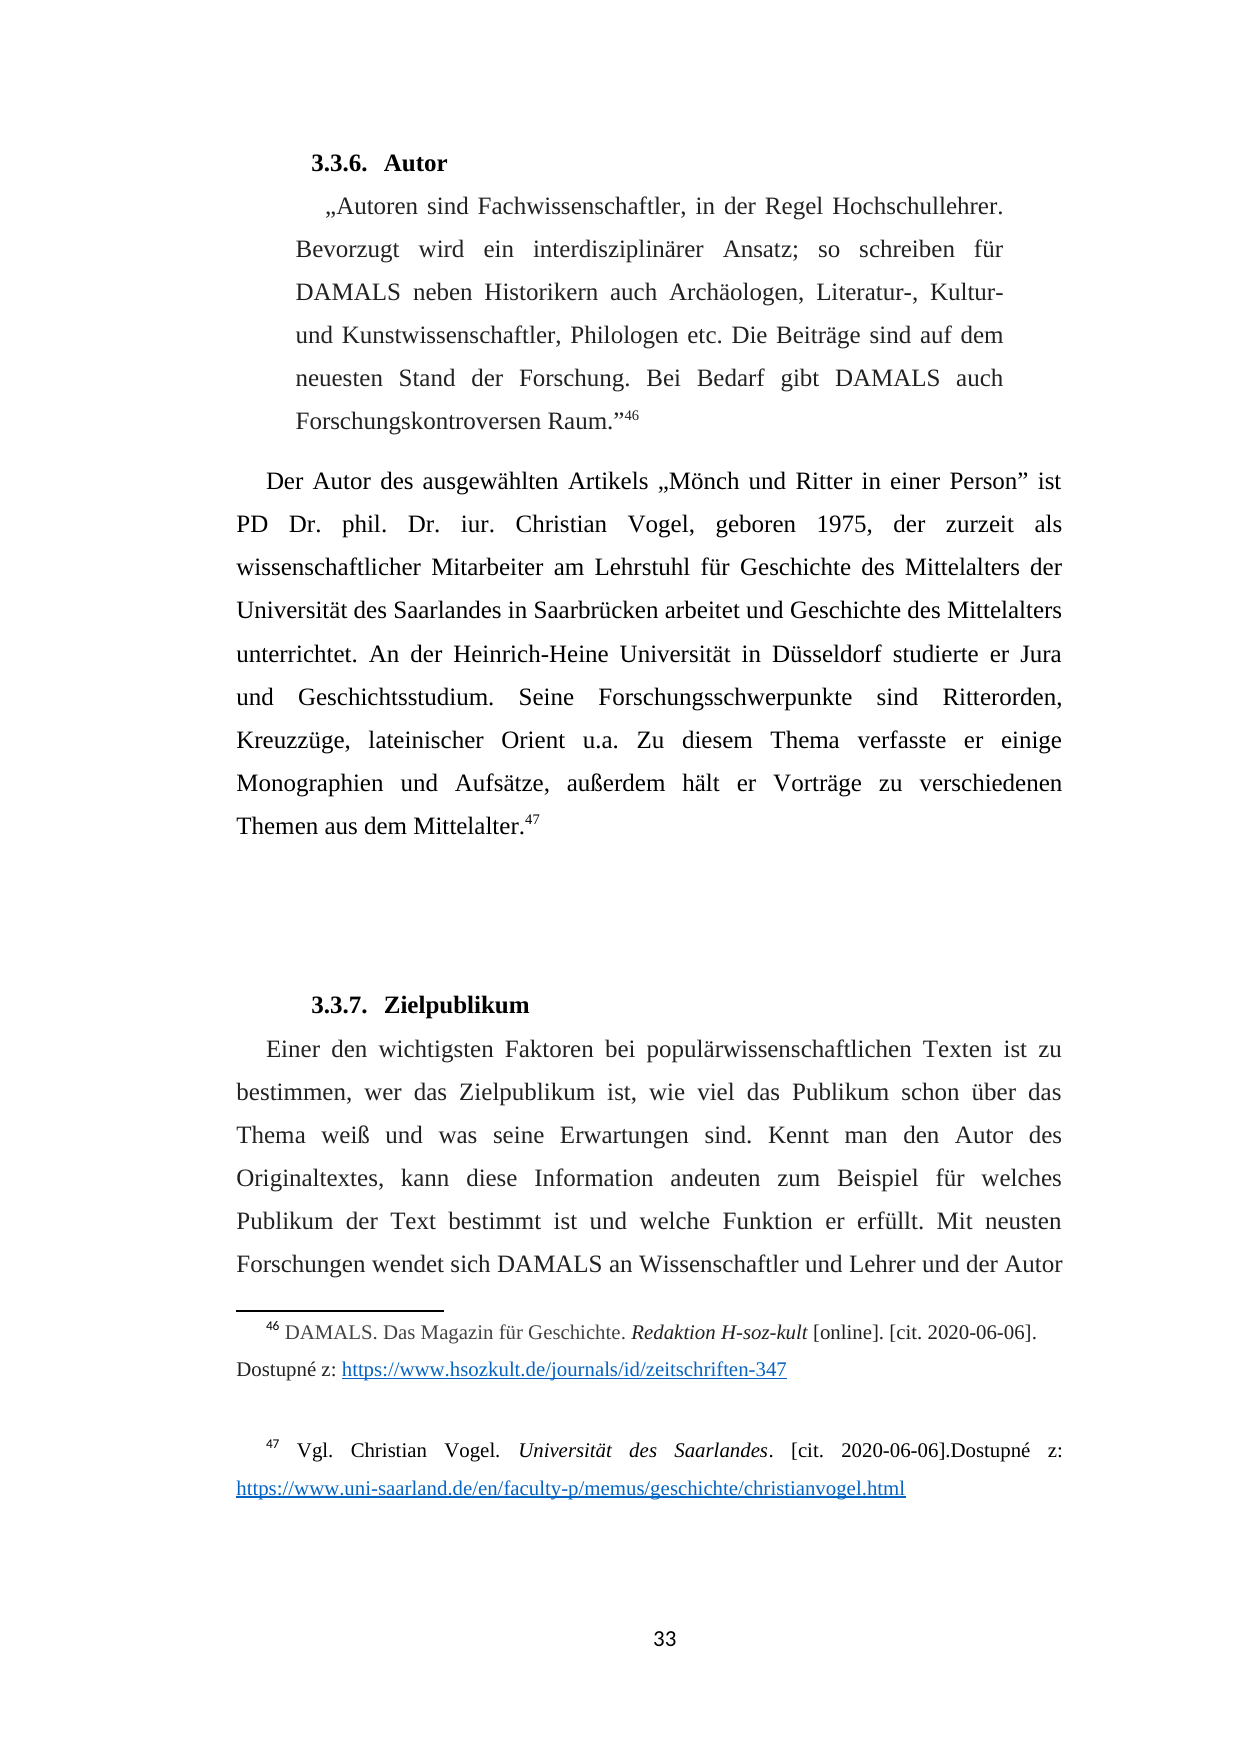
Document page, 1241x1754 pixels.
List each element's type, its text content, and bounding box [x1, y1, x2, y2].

text „Autoren sind Fachwissenschaftler, in der Regel Hochschullehrer. Bevorzugt wird ein interdisziplinärer Ansatz; so schreiben für DAMALS neben Historikern auch Archäologen, Literatur-, Kultur- und Kunstwissenschaftler, Philologen etc. Die Beiträge sind auf dem neuesten Stand der Forschung. Bei Bedarf gibt DAMALS auch Forschungskontroversen Raum.” [295, 191, 1004, 435]
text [236, 1034, 1063, 1278]
text Der Autor des ausgewählten Artikels „Mönch und Ritter in einer Person” ist PD Dr. phil. Dr. iur. Christian Vogel, geboren 1975, der zurzeit als wissenschaftlicher Mitarbeiter am Lehrstuhl für Geschichte des Mittelalters der Universität des Saarlandes in Saarbrücken arbeitet und Geschichte des Mittelalters unterrichtet. An der Heinrich-Heine Universität in Düsseldorf studierte er Jura und Geschichtsstudium. Seine Forschungsschwerpunkte sind Ritterorden, Kreuzzüge, lateinischer Orient u.a. Zu diesem Thema verfasste er einige Monographien und Aufsätze, außerdem hält er Vorträge zu verschiedenen Themen aus dem Mittelalter. [236, 466, 1063, 840]
subtitle Zielpublikum [311, 991, 1063, 1019]
subtitle Autor [311, 148, 1063, 176]
